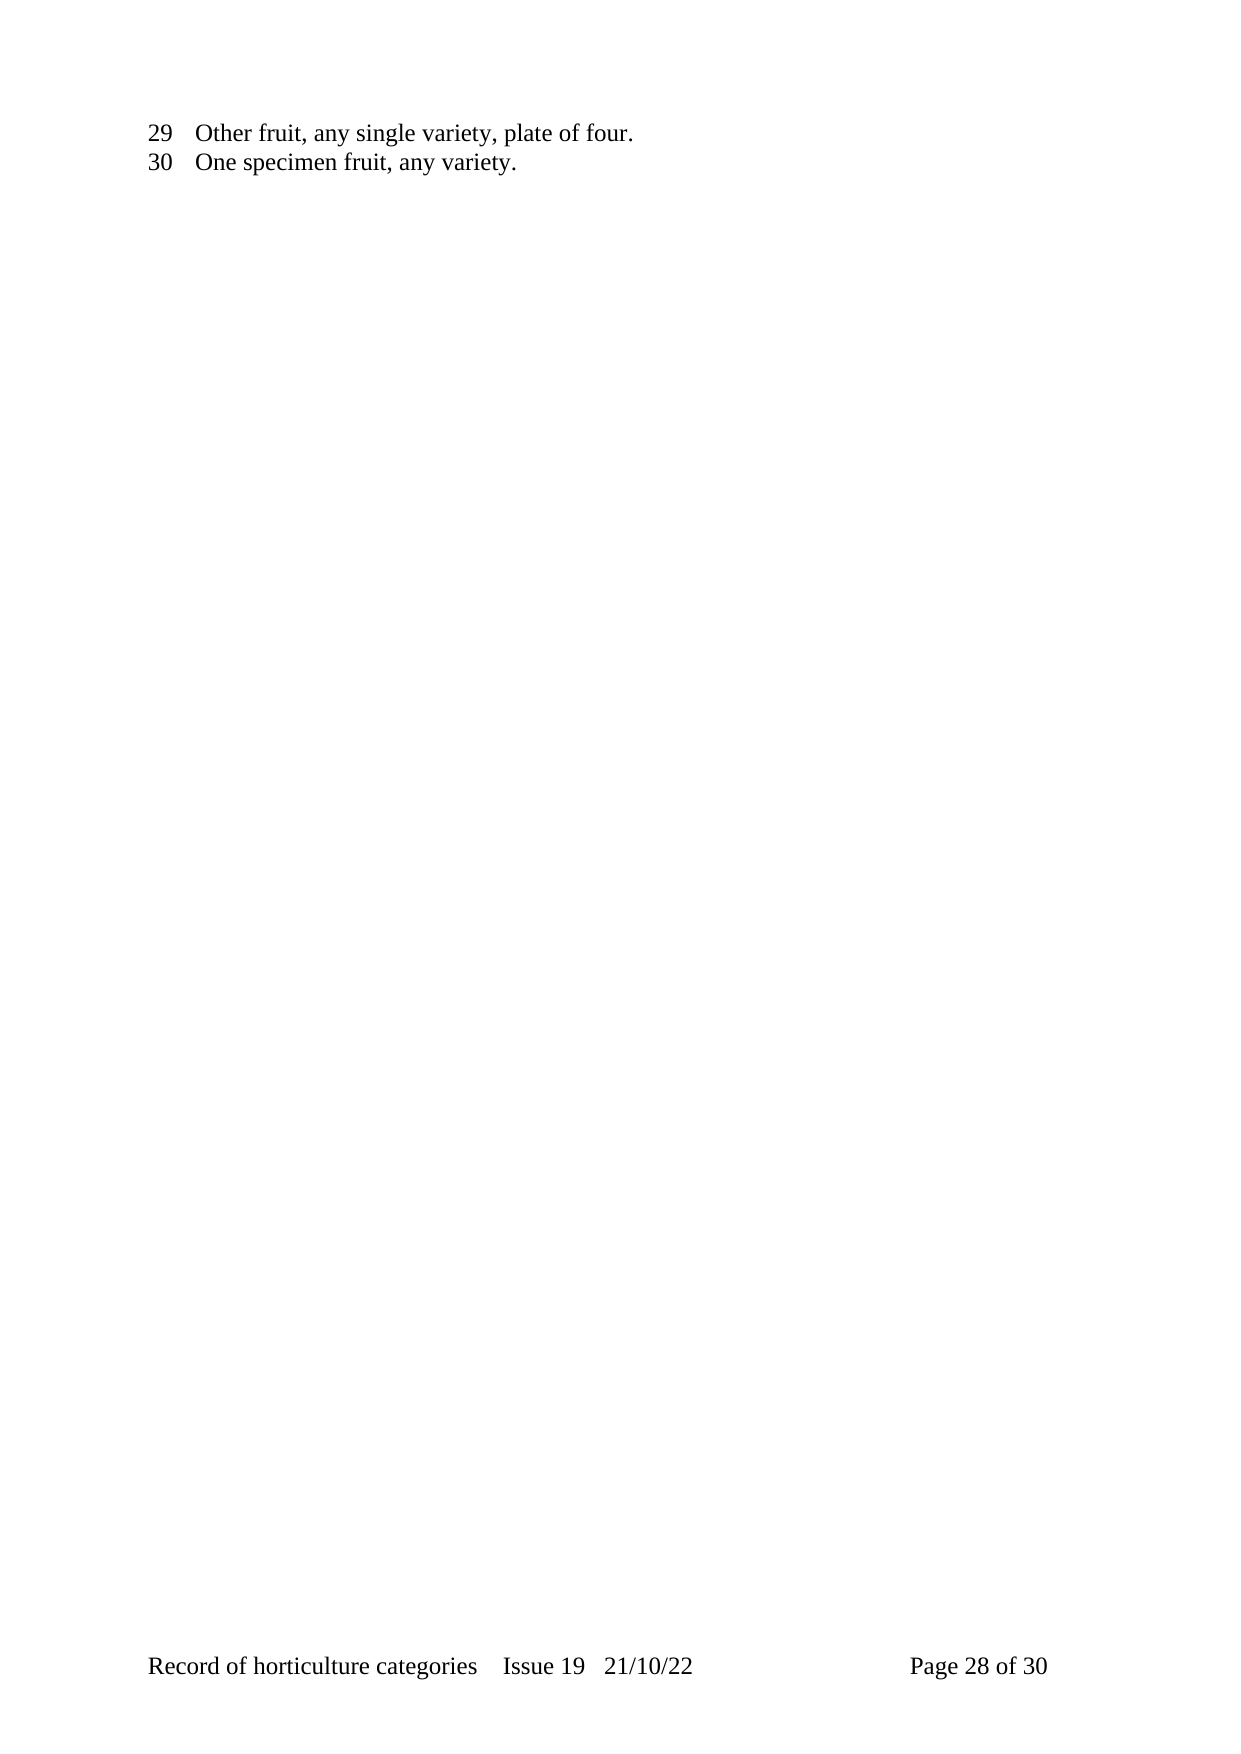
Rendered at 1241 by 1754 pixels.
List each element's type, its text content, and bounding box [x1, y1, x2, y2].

list One specimen fruit, any variety. [148, 147, 1122, 176]
list Other fruit, any single variety, plate of four. [148, 118, 1122, 147]
